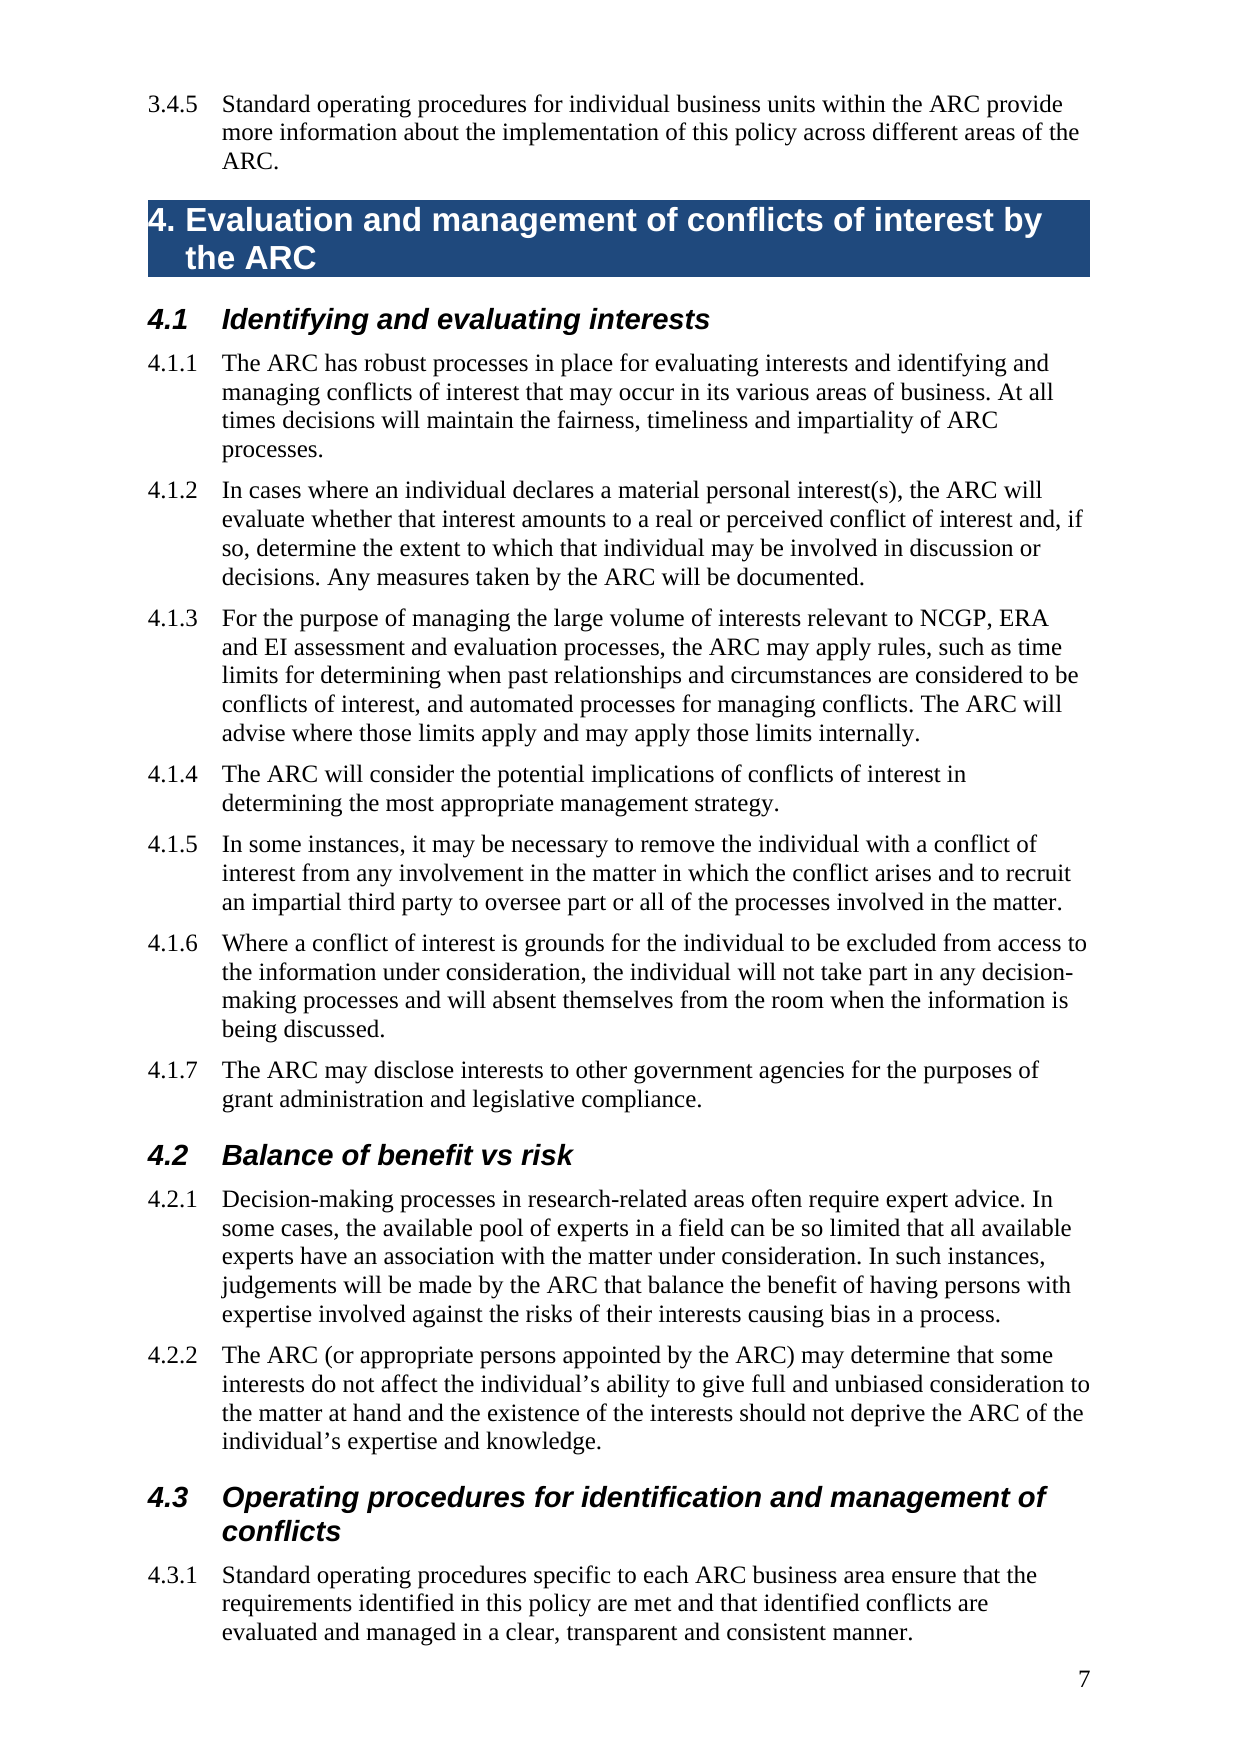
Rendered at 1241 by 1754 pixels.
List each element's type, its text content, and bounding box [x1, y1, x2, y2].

list In cases where an individual declares a material personal interest(s), the ARC will evaluate whether that interest amounts to a real or perceived conflict of interest and, if so, determine the extent to which that individual may be involved in discussion or decisions. Any measures taken by the ARC will be documented. [148, 475, 1090, 590]
list The ARC has robust processes in place for evaluating interests and identifying and managing conflicts of interest that may occur in its various areas of business. At all times decisions will maintain the fairness, timeliness and impartiality of ARC processes. [148, 348, 1090, 463]
subtitle Balance of benefit vs risk [148, 1138, 1090, 1171]
list Decision-making processes in research-related areas often require expert advice. In some cases, the available pool of experts in a field can be so limited that all available experts have an association with the matter under consideration. In such instances, judgements will be made by the ARC that balance the benefit of having persons with expertise involved against the risks of their interests causing bias in a process. [148, 1184, 1090, 1328]
list Standard operating procedures specific to each ARC business area ensure that the requirements identified in this policy are met and that identified conflicts are evaluated and managed in a clear, transparent and consistent manner. [148, 1560, 1090, 1646]
list The ARC (or appropriate persons appointed by the ARC) may determine that some interests do not affect the individual’s ability to give full and unbiased consideration to the matter at hand and the existence of the interests should not deprive the ARC of the individual’s expertise and knowledge. [148, 1340, 1090, 1455]
subtitle Evaluation and management of conflicts of interest by the ARC [148, 200, 1090, 277]
list The ARC will consider the potential implications of conflicts of interest in determining the most appropriate management strategy. [148, 759, 1090, 817]
list The ARC may disclose interests to other government agencies for the purposes of grant administration and legislative compliance. [148, 1055, 1090, 1113]
list For the purpose of managing the large volume of interests relevant to NCGP, ERA and EI assessment and evaluation processes, the ARC may apply rules, such as time limits for determining when past relationships and circumstances are considered to be conflicts of interest, and automated processes for managing conflicts. The ARC will advise where those limits apply and may apply those limits internally. [148, 603, 1090, 747]
subtitle Identifying and evaluating interests [148, 302, 1090, 335]
list Where a conflict of interest is grounds for the individual to be excluded from access to the information under consideration, the individual will not take part in any decision-making processes and will absent themselves from the room when the information is being discussed. [148, 928, 1090, 1043]
list In some instances, it may be necessary to remove the individual with a conflict of interest from any involvement in the matter in which the conflict arises and to recruit an impartial third party to oversee part or all of the processes involved in the matter. [148, 829, 1090, 915]
subtitle Operating procedures for identification and management of conflicts [148, 1480, 1090, 1547]
list Standard operating procedures for individual business units within the ARC provide more information about the implementation of this policy across different areas of the ARC. [148, 89, 1090, 175]
